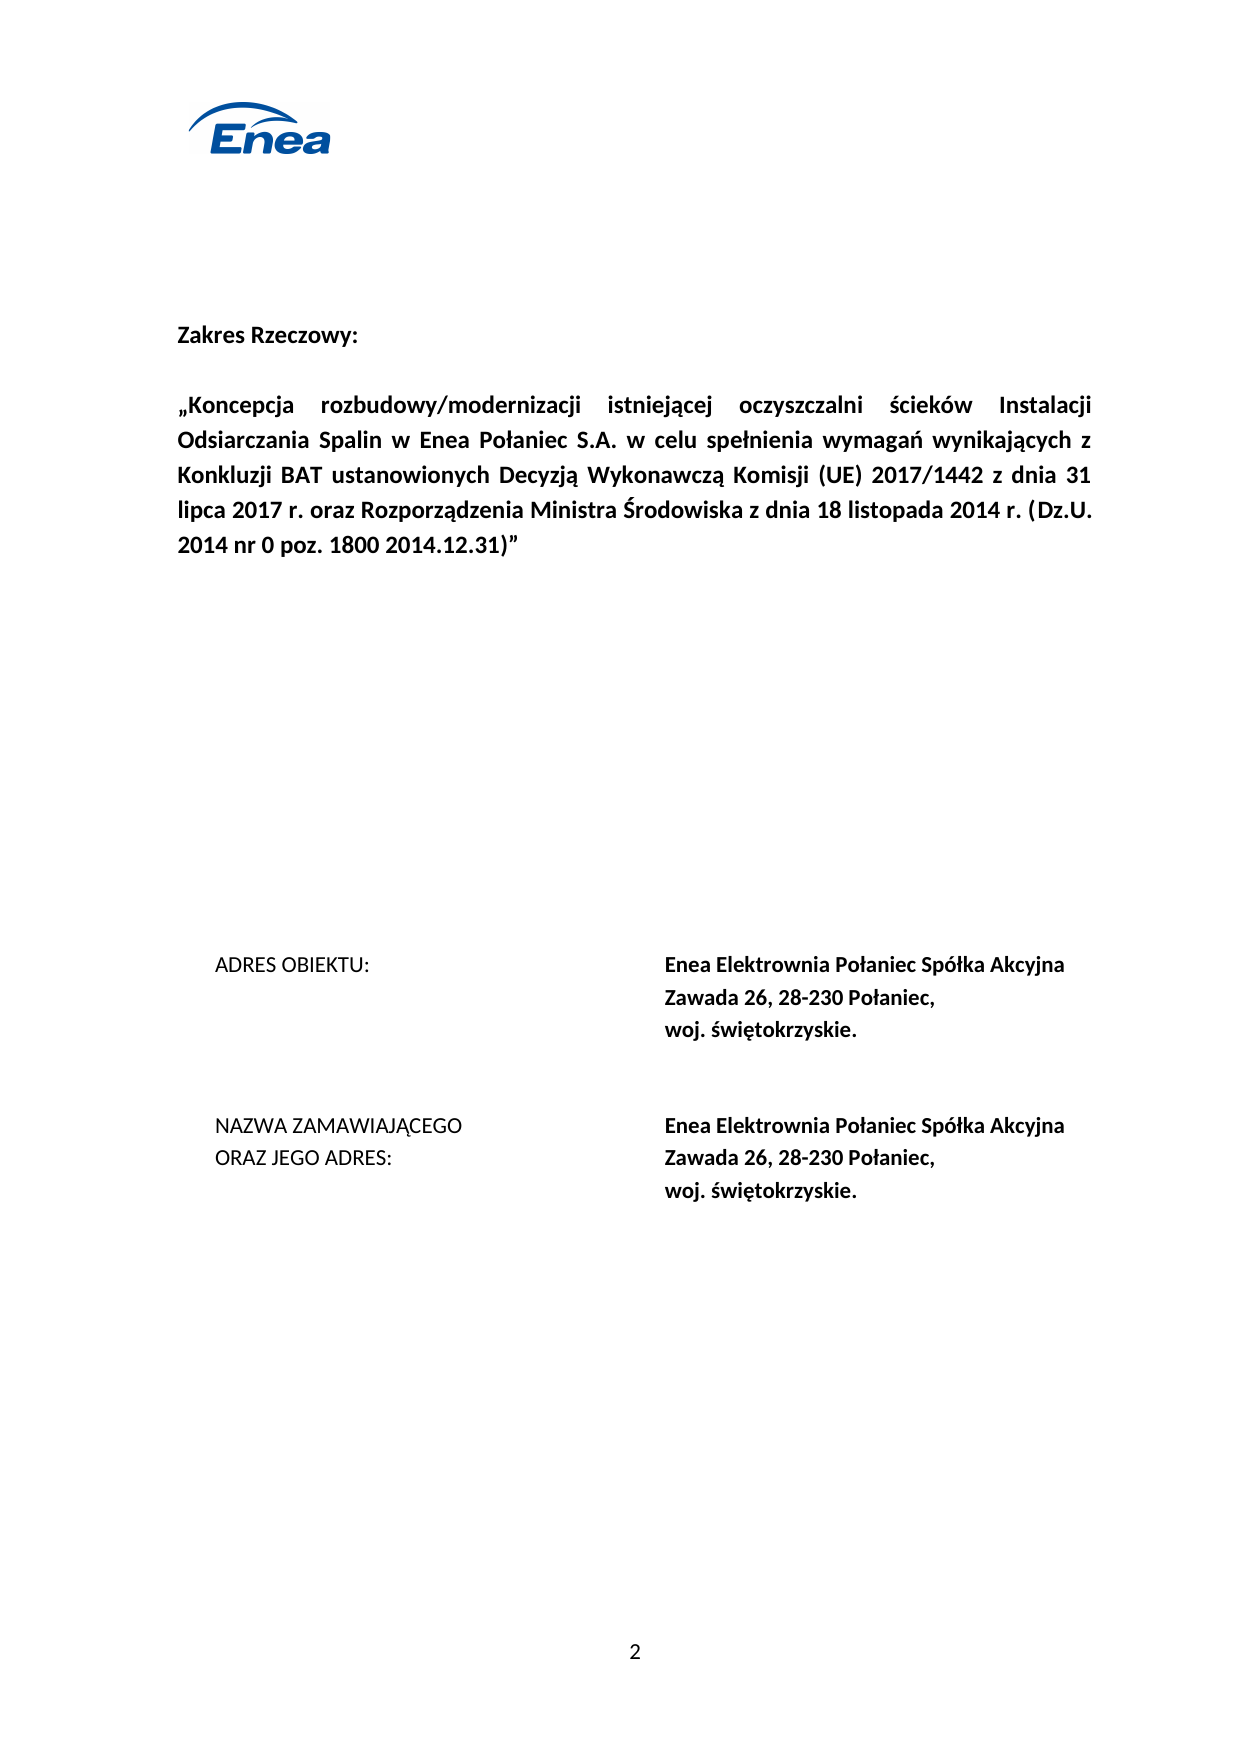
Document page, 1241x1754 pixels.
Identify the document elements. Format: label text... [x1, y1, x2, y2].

picture [188, 102, 331, 154]
text ADRES OBIEKTU: Enea Elektrownia Połaniec Spółka Akcyjna Zawada 26, 28-230 Połaniec, [215, 950, 1093, 1011]
text ORAZ JEGO ADRES: Zawada 26, 28-230 Połaniec, [215, 1143, 1093, 1172]
text Zakres Rzeczowy: [177, 319, 1093, 350]
text NAZWA ZAMAWIAJĄCEGO Enea Elektrownia Połaniec Spółka Akcyjna [215, 1111, 1093, 1139]
text woj. świętokrzyskie. [664, 1176, 1093, 1204]
text woj. świętokrzyskie. [664, 1015, 1093, 1043]
text „Koncepcja rozbudowy/modernizacji istniejącej oczyszczalni ścieków Instalacji Odsiarczania Spalin w Enea Połaniec S.A. w celu spełnienia wymagań wynikających z Konkluzji BAT ustanowionych Decyzją Wykonawczą Komisji (UE) 2017/1442 z dnia 31 lipca 2017 r. oraz Rozporządzenia Ministra Środowiska z dnia 18 listopada 2014 r. (Dz.U. 2014 nr 0 poz. 1800 2014.12.31)” [177, 389, 1093, 560]
